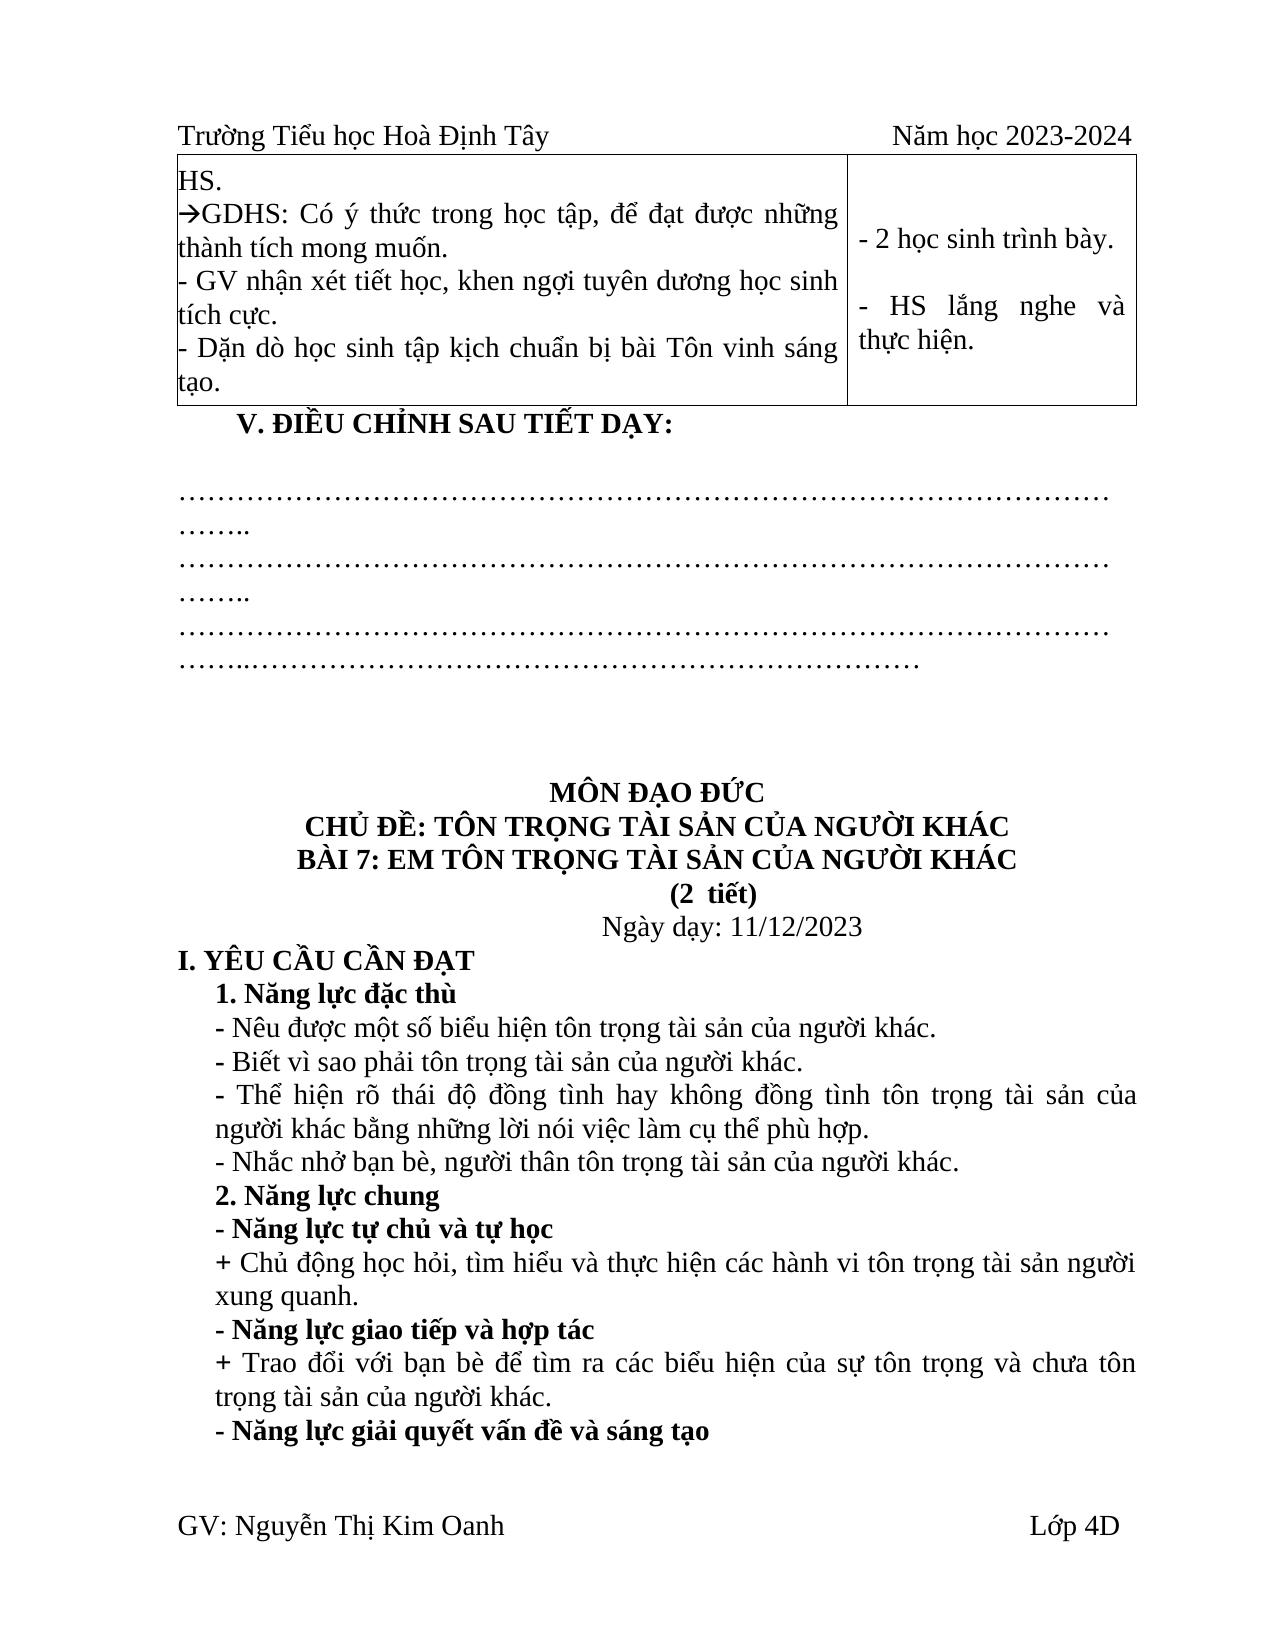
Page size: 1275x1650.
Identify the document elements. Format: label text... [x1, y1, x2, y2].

text BÀI 7: EM TÔN TRỌNG TÀI SẢN CỦA NGƯỜI KHÁC [177, 842, 1137, 876]
text Ngày dạy: 11/12/2023 [327, 909, 1137, 943]
text - Nêu được một số biểu hiện tôn trọng tài sản của người khác. [215, 1010, 1137, 1044]
text + Trao đổi với bạn bè để tìm ra các biểu hiện của sự tôn trọng và chưa tôn trọng tài sản của người khác. [215, 1346, 1137, 1413]
text V. ĐIỀU CHỈNH SAU TIẾT DẠY: [177, 406, 1137, 440]
text - Nhắc nhở bạn bè, người thân tôn trọng tài sản của người khác. [215, 1144, 1137, 1178]
text …………………………………………………………………………………………..…………………………………………………………………………………………..…………………………………………………………………………………………..…………………………………………………………… [177, 440, 1137, 675]
text + Chủ động học hỏi, tìm hiểu và thực hiện các hành vi tôn trọng tài sản người xung quanh. [215, 1245, 1137, 1312]
list tiết) [290, 876, 1137, 909]
text MÔN ĐẠO ĐỨC [177, 775, 1137, 809]
text - Biết vì sao phải tôn trọng tài sản của người khác. [215, 1044, 1137, 1077]
text - Năng lực giao tiếp và hợp tác [215, 1312, 1137, 1346]
text - Năng lực giải quyết vấn đề và sáng tạo [215, 1413, 1137, 1446]
text 1. Năng lực đặc thù [215, 977, 1137, 1010]
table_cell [848, 155, 1136, 405]
text - Thể hiện rõ thái độ đồng tình hay không đồng tình tôn trọng tài sản của người khác bằng những lời nói việc làm cụ thể phù hợp. [215, 1077, 1137, 1144]
text CHỦ ĐỀ: TÔN TRỌNG TÀI SẢN CỦA NGƯỜI KHÁC [177, 809, 1137, 842]
text - Năng lực tự chủ và tự học [215, 1211, 1137, 1245]
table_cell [178, 155, 847, 405]
text I. YÊU CẦU CẦN ĐẠT [177, 943, 1137, 977]
text 2. Năng lực chung [215, 1178, 1137, 1211]
